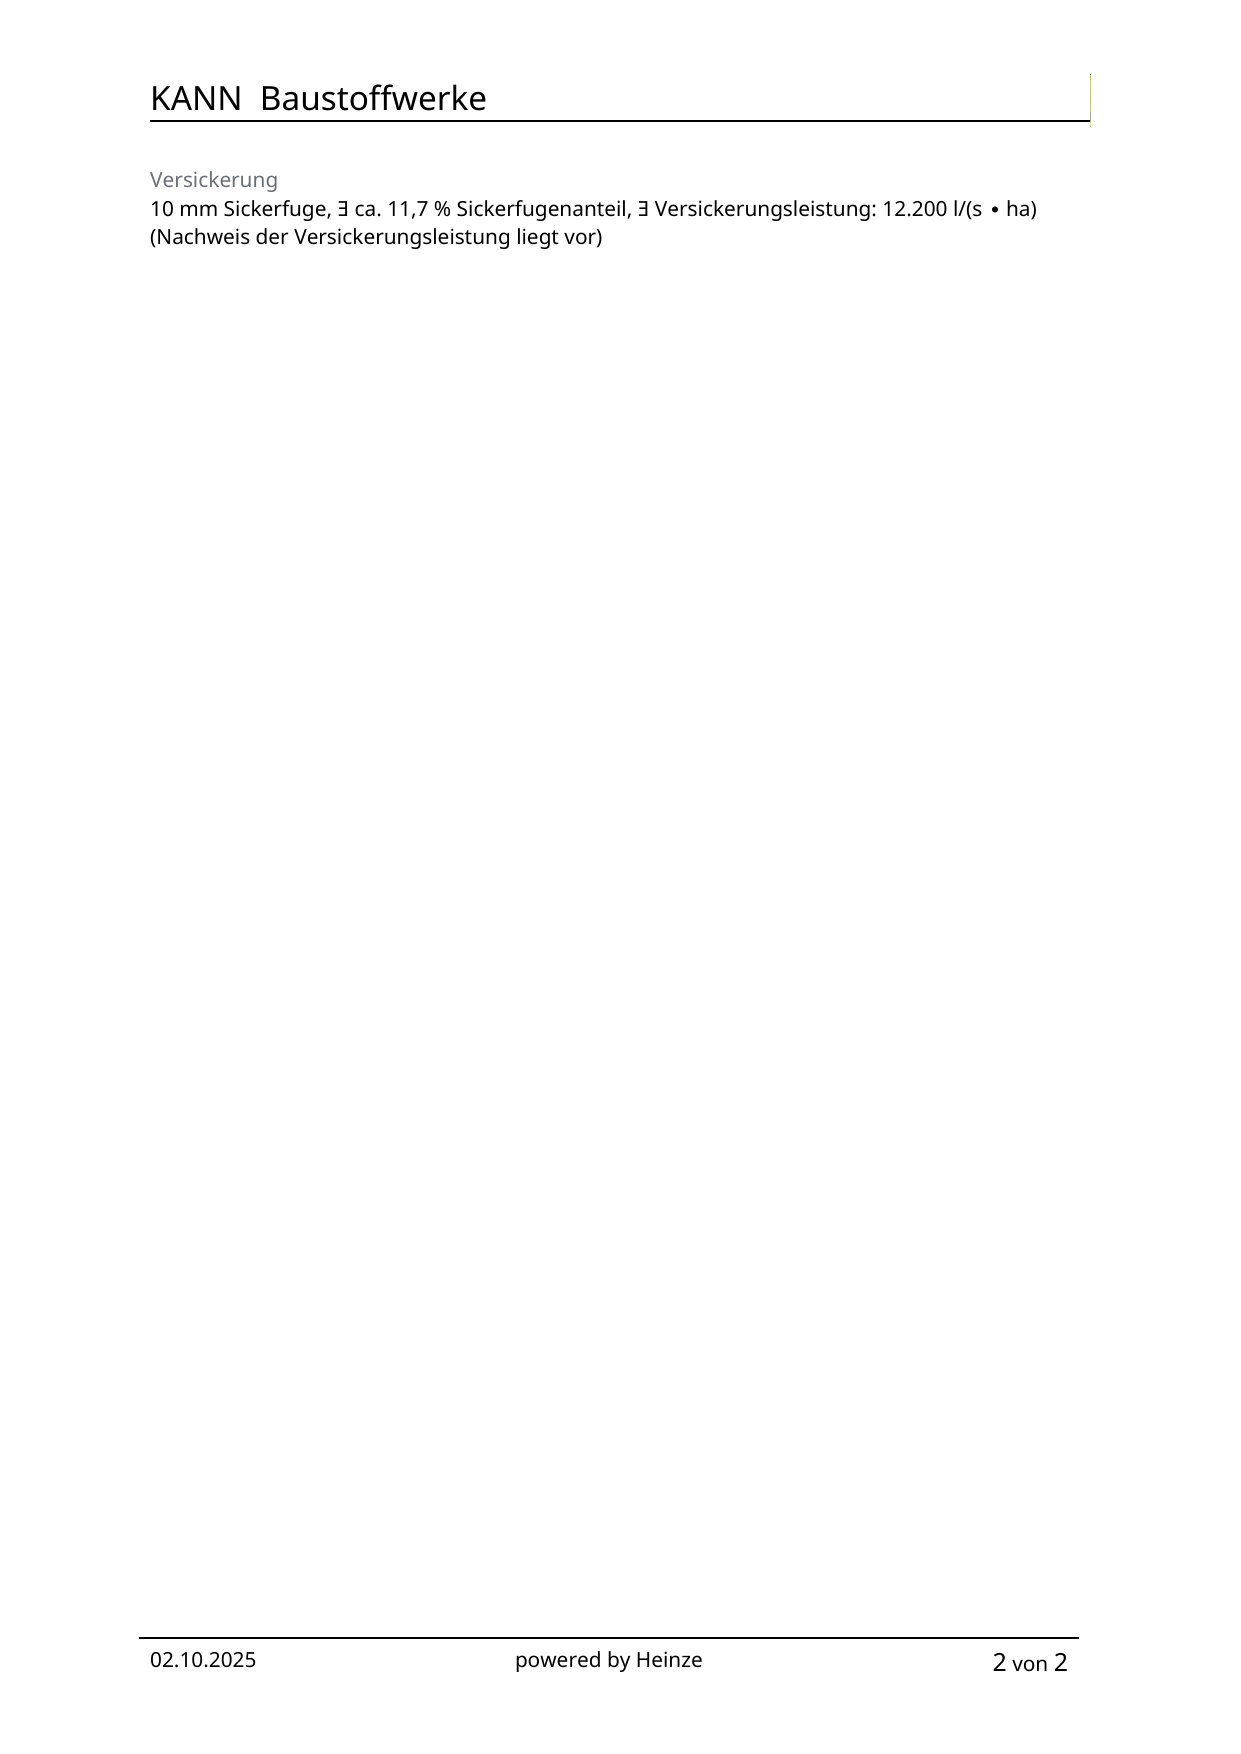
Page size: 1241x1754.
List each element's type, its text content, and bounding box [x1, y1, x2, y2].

text Versickerung [150, 165, 1090, 194]
text 10 mm Sickerfuge, Ǝ ca. 11,7 % Sickerfugenanteil, Ǝ Versickerungsleistung: 12.200 l/(s ∙ ha) (Nachweis der Versickerungsleistung liegt vor) [150, 194, 1090, 251]
